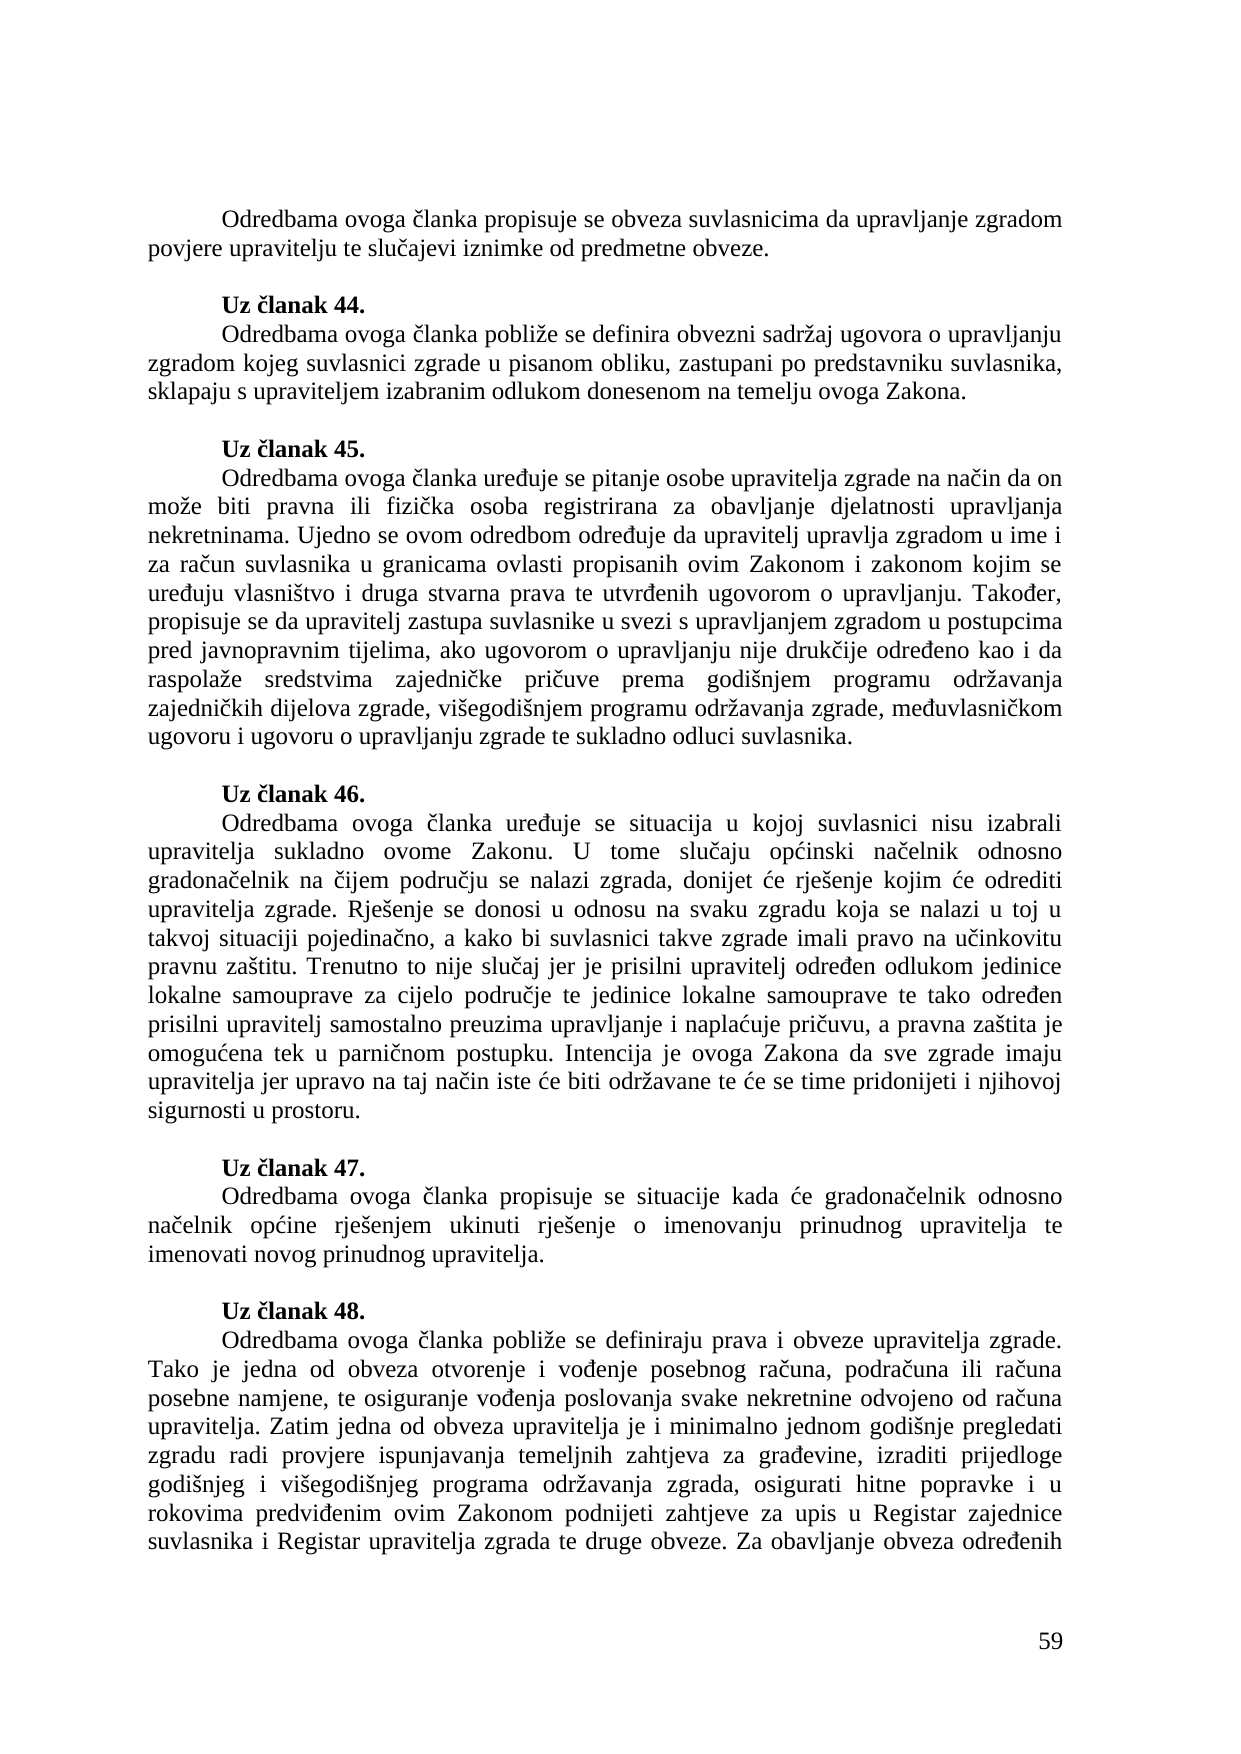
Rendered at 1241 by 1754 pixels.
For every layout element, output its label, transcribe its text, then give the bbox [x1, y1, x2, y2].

text Odredbama ovoga članka propisuje se obveza suvlasnicima da upravljanje zgradom povjere upravitelju te slučajevi iznimke od predmetne obveze. [148, 204, 1063, 261]
text Odredbama ovoga članka pobliže se definira obvezni sadržaj ugovora o upravljanju zgradom kojeg suvlasnici zgrade u pisanom obliku, zastupani po predstavniku suvlasnika, sklapaju s upraviteljem izabranim odlukom donesenom na temelju ovoga Zakona. [148, 319, 1063, 405]
text Uz članak 44. [148, 290, 1063, 319]
text Uz članak 45. [148, 434, 1063, 463]
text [148, 1325, 1063, 1555]
text Odredbama ovoga članka propisuje se situacije kada će gradonačelnik odnosno načelnik općine rješenjem ukinuti rješenje o imenovanju prinudnog upravitelja te imenovati novog prinudnog upravitelja. [148, 1181, 1063, 1268]
text Uz članak 46. [148, 779, 1063, 808]
text Uz članak 47. [148, 1153, 1063, 1181]
text Odredbama ovoga članka uređuje se pitanje osobe upravitelja zgrade na način da on može biti pravna ili fizička osoba registrirana za obavljanje djelatnosti upravljanja nekretninama. Ujedno se ovom odredbom određuje da upravitelj upravlja zgradom u ime i za račun suvlasnika u granicama ovlasti propisanih ovim Zakonom i zakonom kojim se uređuju vlasništvo i druga stvarna prava te utvrđenih ugovorom o upravljanju. Također, propisuje se da upravitelj zastupa suvlasnike u svezi s upravljanjem zgradom u postupcima pred javnopravnim tijelima, ako ugovorom o upravljanju nije drukčije određeno kao i da raspolaže sredstvima zajedničke pričuve prema godišnjem programu održavanja zajedničkih dijelova zgrade, višegodišnjem programu održavanja zgrade, međuvlasničkom ugovoru i ugovoru o upravljanju zgrade te sukladno odluci suvlasnika. [148, 463, 1063, 750]
text Uz članak 48. [148, 1296, 1063, 1325]
text Odredbama ovoga članka uređuje se situacija u kojoj suvlasnici nisu izabrali upravitelja sukladno ovome Zakonu. U tome slučaju općinski načelnik odnosno gradonačelnik na čijem području se nalazi zgrada, donijet će rješenje kojim će odrediti upravitelja zgrade. Rješenje se donosi u odnosu na svaku zgradu koja se nalazi u toj u takvoj situaciji pojedinačno, a kako bi suvlasnici takve zgrade imali pravo na učinkovitu pravnu zaštitu. Trenutno to nije slučaj jer je prisilni upravitelj određen odlukom jedinice lokalne samouprave za cijelo područje te jedinice lokalne samouprave te tako određen prisilni upravitelj samostalno preuzima upravljanje i naplaćuje pričuvu, a pravna zaštita je omogućena tek u parničnom postupku. Intencija je ovoga Zakona da sve zgrade imaju upravitelja jer upravo na taj način iste će biti održavane te će se time pridonijeti i njihovoj sigurnosti u prostoru. [148, 808, 1063, 1124]
